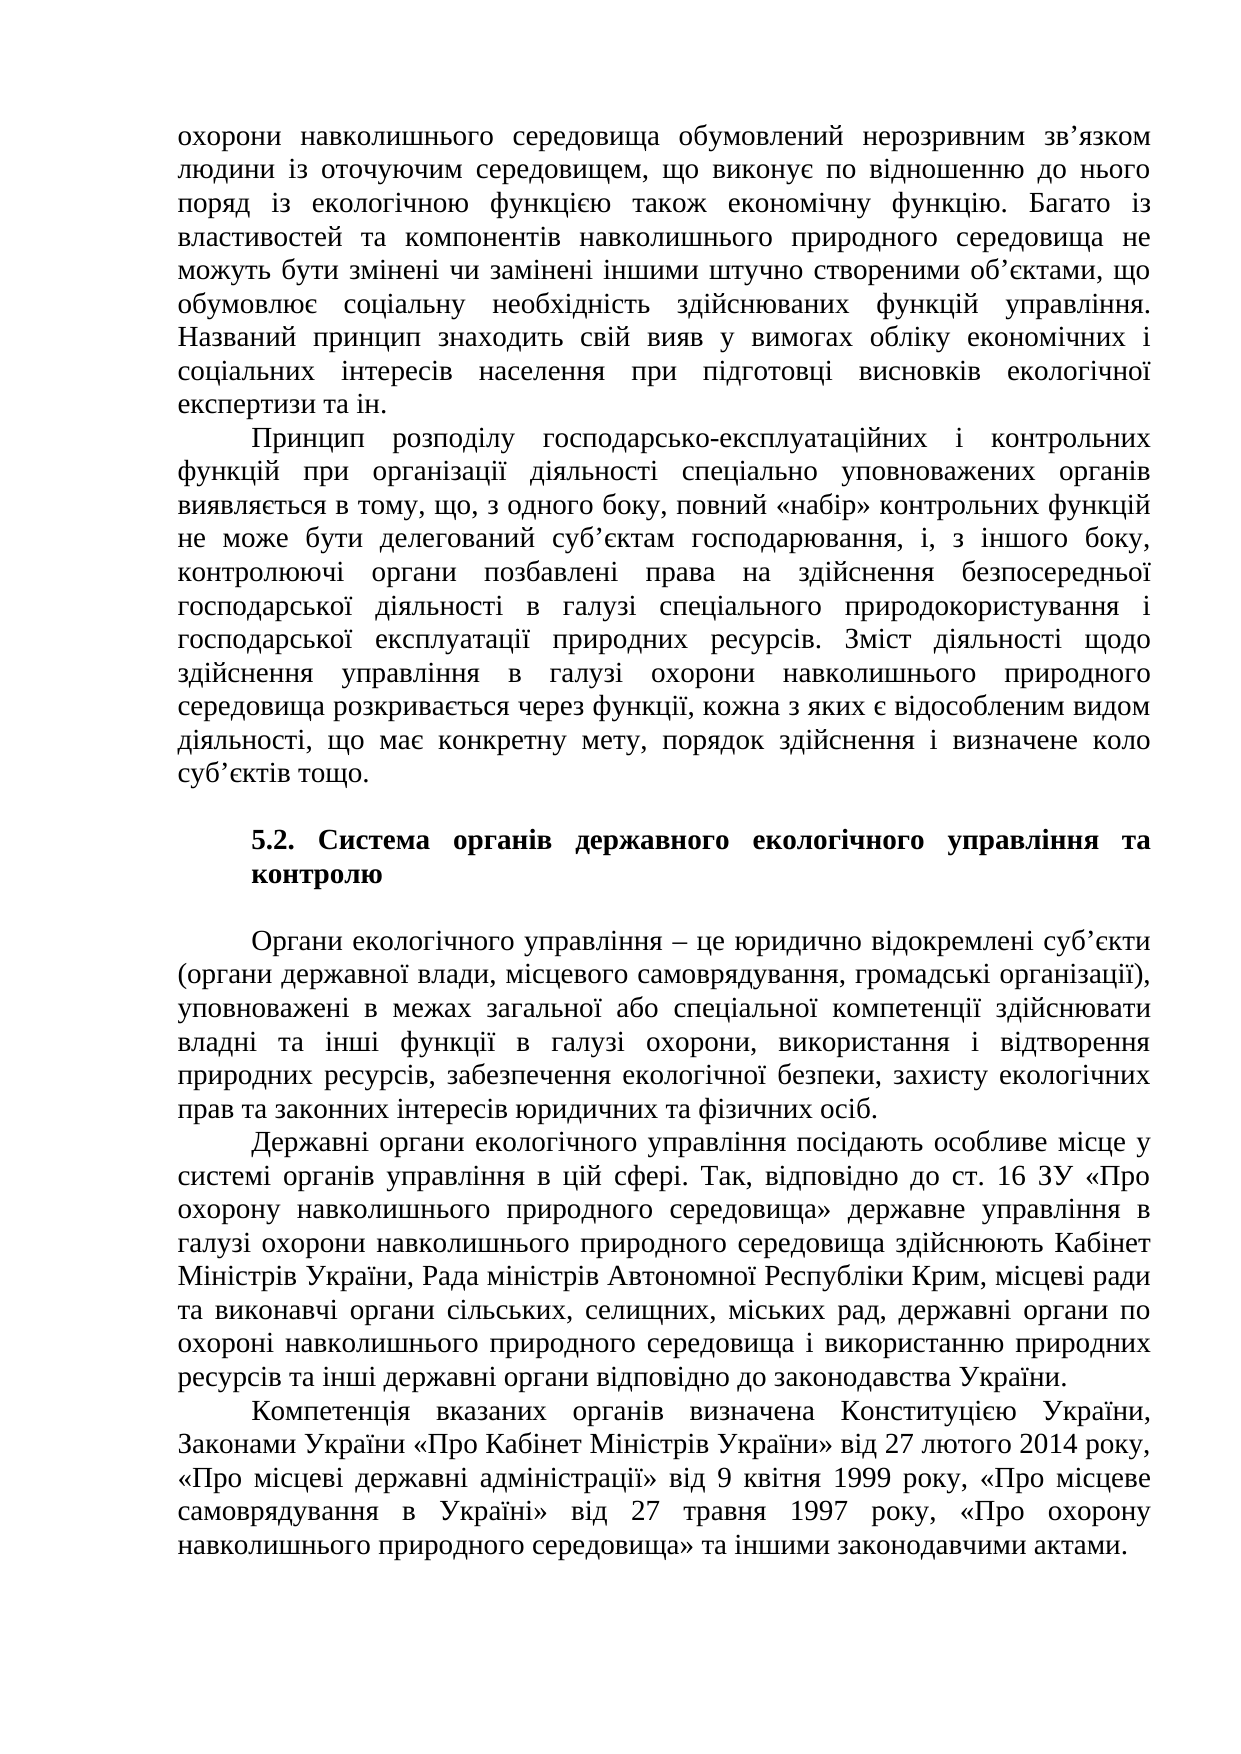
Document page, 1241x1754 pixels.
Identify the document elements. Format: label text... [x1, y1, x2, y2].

text 5.2. Система органів державного екологічного управління та контролю [251, 822, 1152, 889]
text Принцип розподілу господарсько-експлуатаційних і контрольних функцій при організації діяльності спеціально уповноважених органів виявляється в тому, що, з одного боку, повний «набір» контрольних функцій не може бути делегований суб’єктам господарювання, і, з іншого боку, контролюючі органи позбавлені права на здійснення безпосередньої господарської діяльності в галузі спеціального природокористування і господарської експлуатації природних ресурсів. Зміст діяльності щодо здійснення управління в галузі охорони навколишнього природного середовища розкривається через функції, кожна з яких є відособленим видом діяльності, що має конкретну мету, порядок здійснення і визначене коло суб’єктів тощо. [177, 420, 1152, 789]
text Державні органи екологічного управління посідають особливе місце у системі органів управління в цій сфері. Так, відповідно до ст. 16 ЗУ «Про охорону навколишнього природного середовища» державне управління в галузі охорони навколишнього природного середовища здійснюють Кабінет Міністрів України, Рада міністрів Автономної Республіки Крим, місцеві ради та виконавчі органи сільських, селищних, міських рад, державні органи по охороні навколишнього природного середовища і використанню природних ресурсів та інші державні органи відповідно до законодавства України. [177, 1124, 1152, 1393]
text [177, 118, 1152, 420]
text Компетенція вказаних органів визначена Конституцією України, Законами України «Про Кабінет Міністрів України» від 27 лютого 2014 року, «Про місцеві державні адміністрації» від 9 квітня 1999 року, «Про місцеве самоврядування в Україні» від 27 травня 1997 року, «Про охорону навколишнього природного середовища» та іншими законодавчими актами. [177, 1393, 1152, 1560]
text Органи екологічного управління – це юридично відокремлені суб’єкти (органи державної влади, місцевого самоврядування, громадські організації), уповноважені в межах загальної або спеціальної компетенції здійснювати владні та інші функції в галузі охорони, використання і відтворення природних ресурсів, забезпечення екологічної безпеки, захисту екологічних прав та законних інтересів юридичних та фізичних осіб. [177, 923, 1152, 1124]
